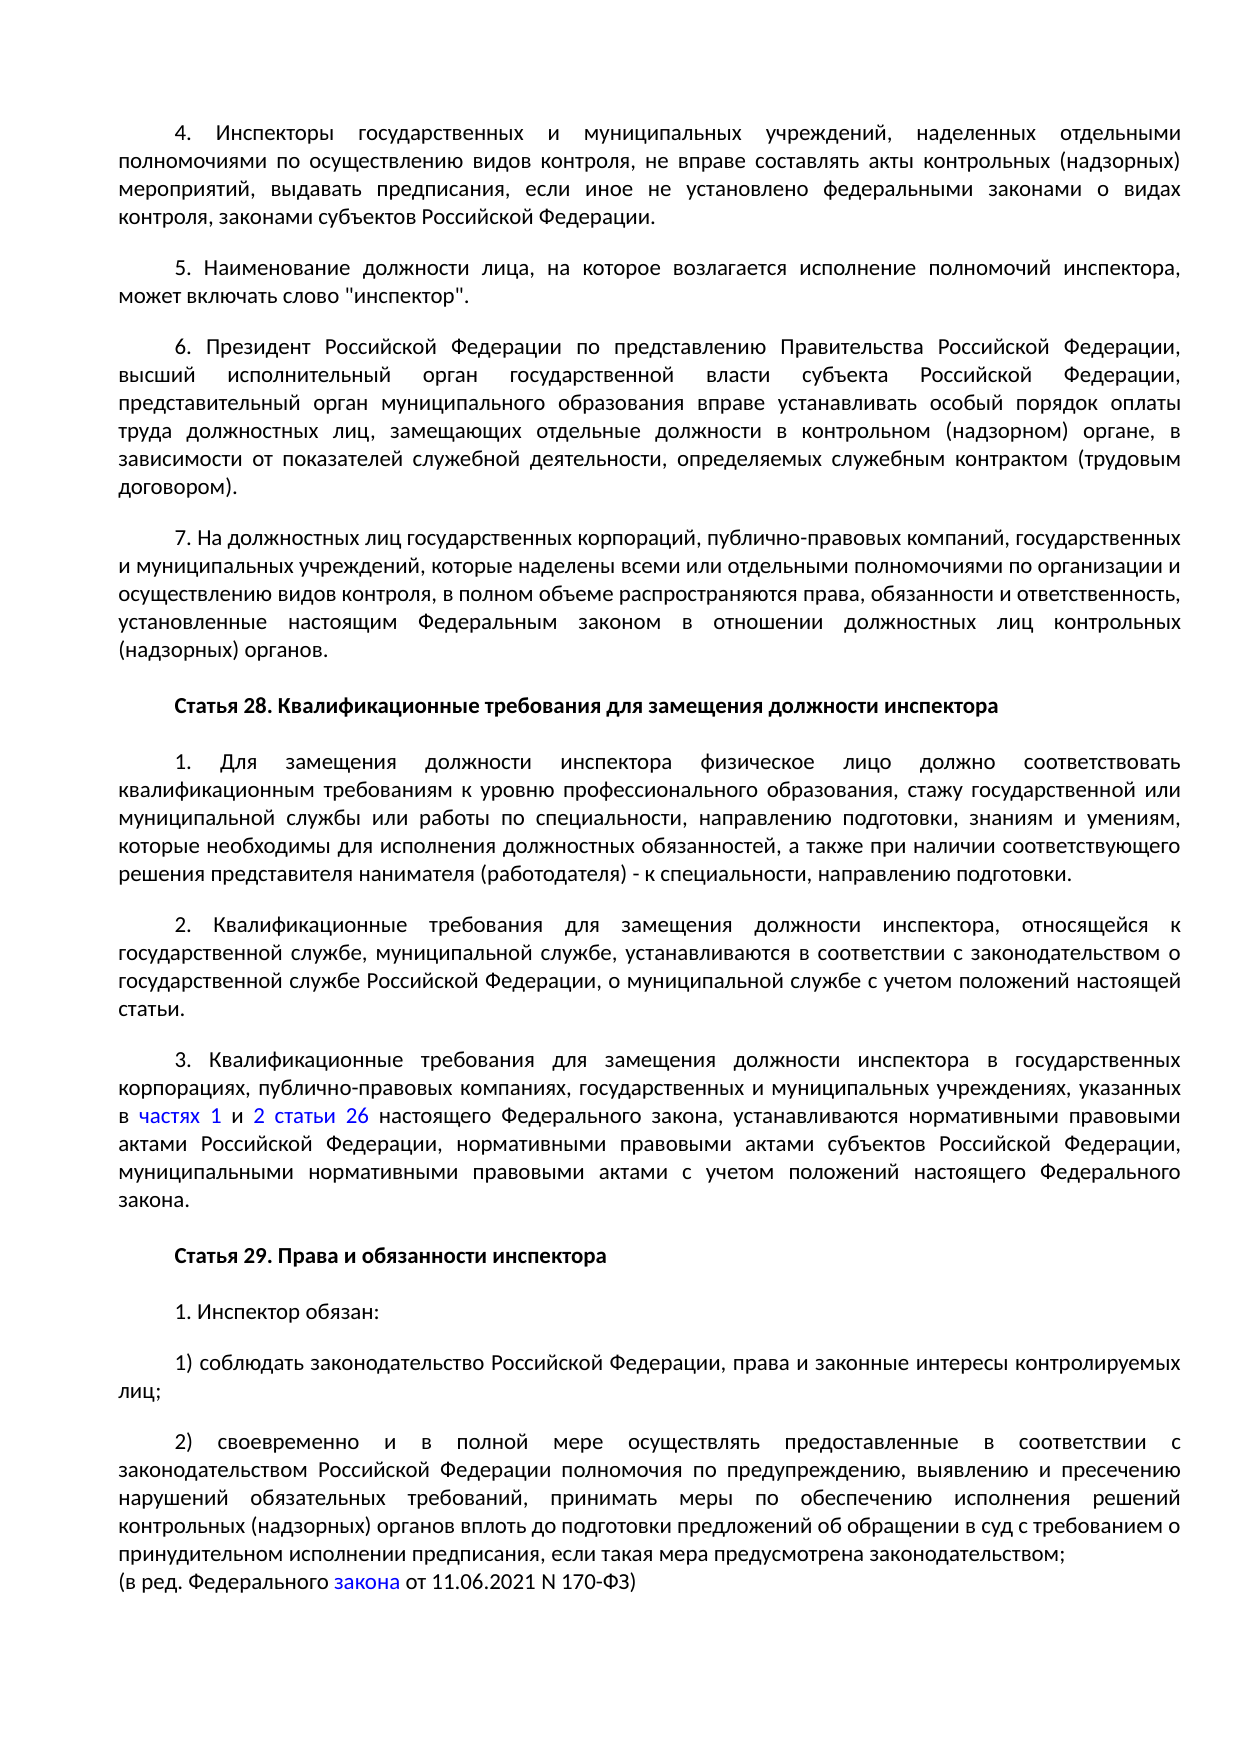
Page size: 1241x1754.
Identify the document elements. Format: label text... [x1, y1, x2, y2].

title Статья 28. Квалификационные требования для замещения должности инспектора [118, 691, 1181, 719]
text 1. Инспектор обязан: [118, 1297, 1181, 1326]
text 2) своевременно и в полной мере осуществлять предоставленные в соответствии с законодательством Российской Федерации полномочия по предупреждению, выявлению и пресечению нарушений обязательных требований, принимать меры по обеспечению исполнения решений контрольных (надзорных) органов вплоть до подготовки предложений об обращении в суд с требованием о принудительном исполнении предписания, если такая мера предусмотрена законодательством; [118, 1427, 1181, 1567]
text 4. Инспекторы государственных и муниципальных учреждений, наделенных отдельными полномочиями по осуществлению видов контроля, не вправе составлять акты контрольных (надзорных) мероприятий, выдавать предписания, если иное не установлено федеральными законами о видах контроля, законами субъектов Российской Федерации. [118, 118, 1181, 230]
text 5. Наименование должности лица, на которое возлагается исполнение полномочий инспектора, может включать слово "инспектор". [118, 253, 1181, 309]
text 7. На должностных лиц государственных корпораций, публично-правовых компаний, государственных и муниципальных учреждений, которые наделены всеми или отдельными полномочиями по организации и осуществлению видов контроля, в полном объеме распространяются права, обязанности и ответственность, установленные настоящим Федеральным законом в отношении должностных лиц контрольных (надзорных) органов. [118, 523, 1181, 663]
text 1. Для замещения должности инспектора физическое лицо должно соответствовать квалификационным требованиям к уровню профессионального образования, стажу государственной или муниципальной службы или работы по специальности, направлению подготовки, знаниям и умениям, которые необходимы для исполнения должностных обязанностей, а также при наличии соответствующего решения представителя нанимателя (работодателя) - к специальности, направлению подготовки. [118, 747, 1181, 887]
text 2. Квалификационные требования для замещения должности инспектора, относящейся к государственной службе, муниципальной службе, устанавливаются в соответствии с законодательством о государственной службе Российской Федерации, о муниципальной службе с учетом положений настоящей статьи. [118, 910, 1181, 1022]
text 6. Президент Российской Федерации по представлению Правительства Российской Федерации, высший исполнительный орган государственной власти субъекта Российской Федерации, представительный орган муниципального образования вправе устанавливать особый порядок оплаты труда должностных лиц, замещающих отдельные должности в контрольном (надзорном) органе, в зависимости от показателей служебной деятельности, определяемых служебным контрактом (трудовым договором). [118, 332, 1181, 500]
text (в ред. Федерального закона от 11.06.2021 N 170-ФЗ) [118, 1567, 1181, 1596]
text 3. Квалификационные требования для замещения должности инспектора в государственных корпорациях, публично-правовых компаниях, государственных и муниципальных учреждениях, указанных в частях 1 и 2 статьи 26 настоящего Федерального закона, устанавливаются нормативными правовыми актами Российской Федерации, нормативными правовыми актами субъектов Российской Федерации, муниципальными нормативными правовыми актами с учетом положений настоящего Федерального закона. [118, 1045, 1181, 1213]
title Статья 29. Права и обязанности инспектора [118, 1241, 1181, 1269]
text 1) соблюдать законодательство Российской Федерации, права и законные интересы контролируемых лиц; [118, 1348, 1181, 1404]
